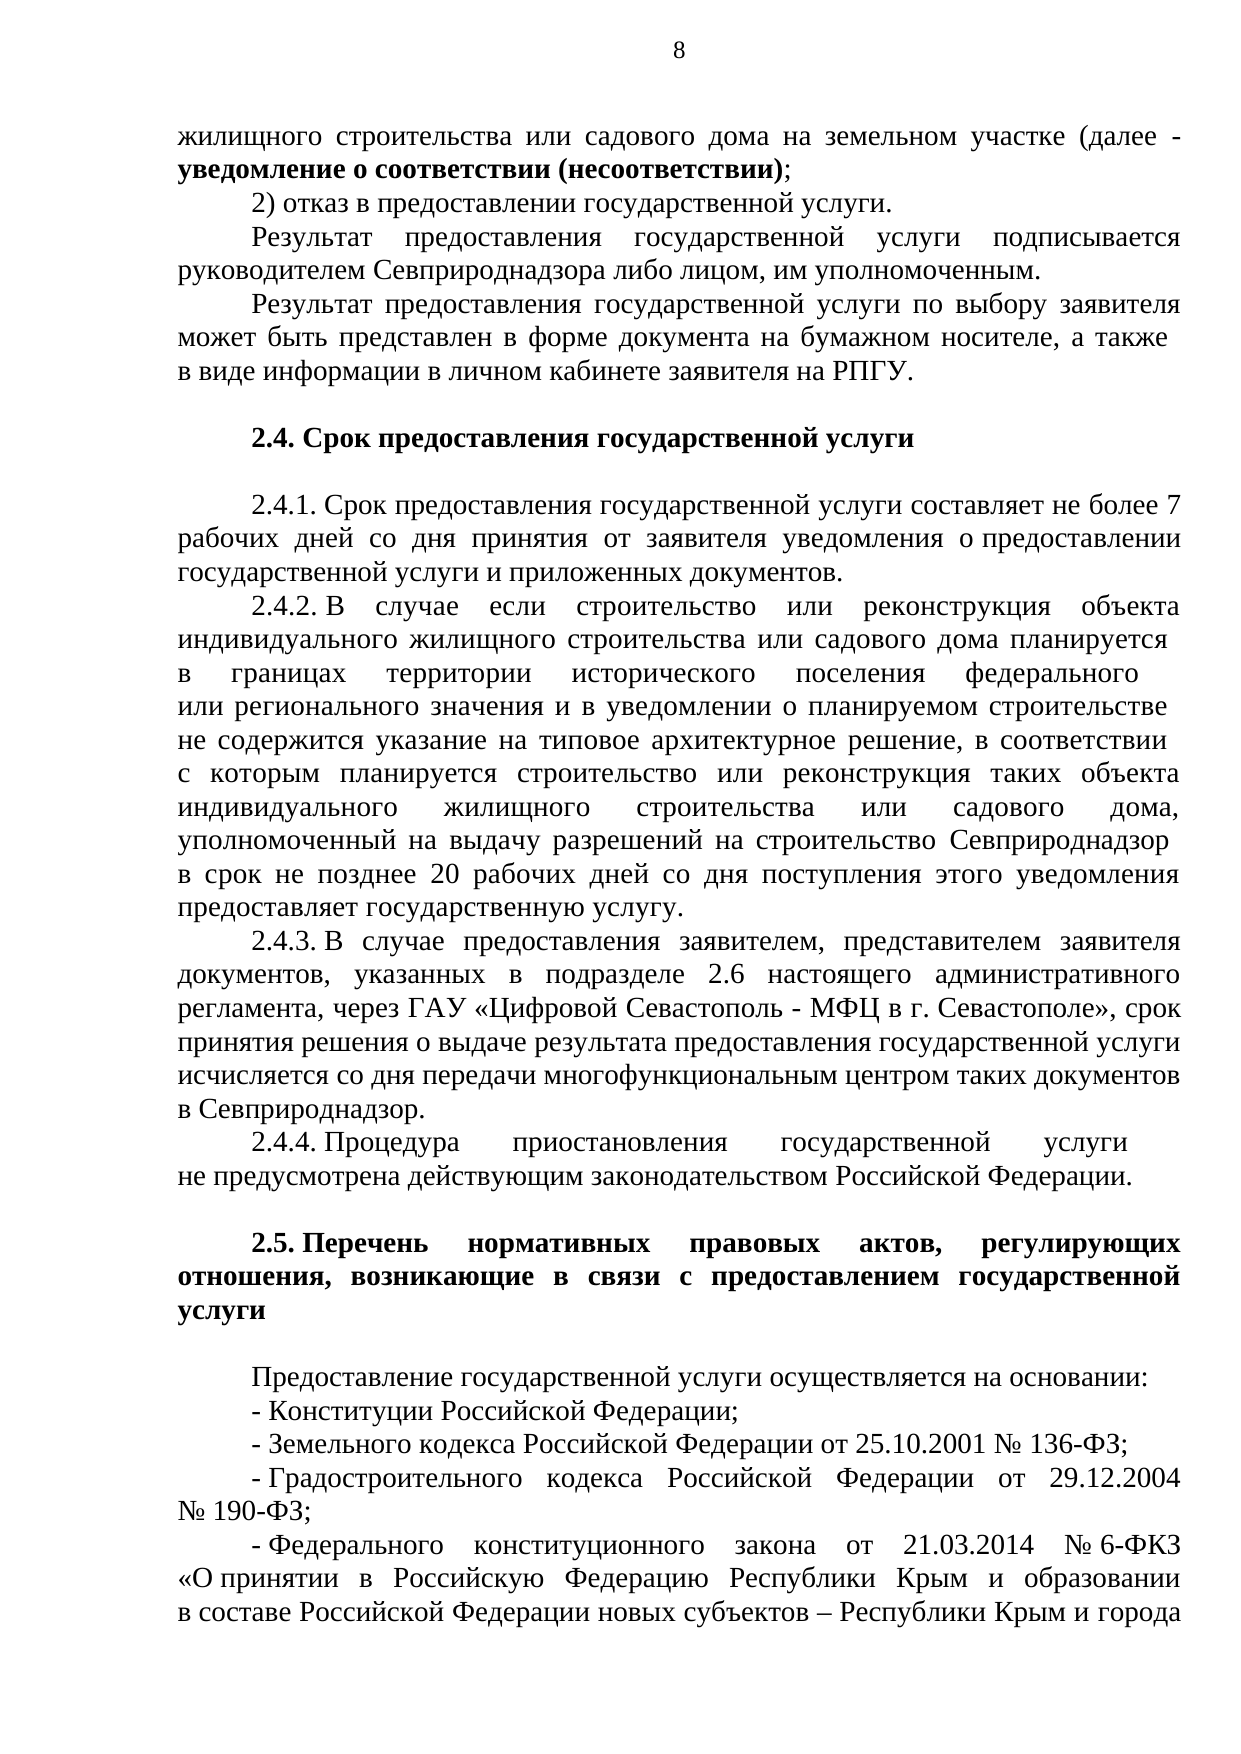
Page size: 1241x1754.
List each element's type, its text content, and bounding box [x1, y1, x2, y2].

text Предоставление государственной услуги осуществляется на основании: [177, 1359, 1181, 1393]
text Результат предоставления государственной услуги подписывается руководителем Севприроднадзора либо лицом, им уполномоченным. [177, 219, 1181, 286]
text 2.4.3. В случае предоставления заявителем, представителем заявителя документов, указанных в подразделе 2.6 настоящего административного регламента, через ГАУ «Цифровой Севастополь - МФЦ в г. Севастополе», срок принятия решения о выдаче результата предоставления государственной услуги исчисляется со дня передачи многофункциональным центром таких документов в Севприроднадзор. [177, 923, 1181, 1124]
text Результат предоставления государственной услуги по выбору заявителя может быть представлен в форме документа на бумажном носителе, а также в виде информации в личном кабинете заявителя на РПГУ. [177, 286, 1181, 386]
text 2.4.2. В случае если строительство или реконструкция объекта индивидуального жилищного строительства или садового дома планируется в границах территории исторического поселения федерального или регионального значения и в уведомлении о планируемом строительстве не содержится указание на типовое архитектурное решение, в соответствии с которым планируется строительство или реконструкция таких объекта индивидуального жилищного строительства или садового дома, уполномоченный на выдачу разрешений на строительство Севприроднадзор в срок не позднее 20 рабочих дней со дня поступления этого уведомления предоставляет государственную услугу. [177, 588, 1181, 923]
text - Конституции Российской Федерации; [177, 1393, 1181, 1426]
text 2.4.1. Срок предоставления государственной услуги составляет не более 7 рабочих дней со дня принятия от заявителя уведомления о предоставлении государственной услуги и приложенных документов. [177, 487, 1181, 588]
text - Земельного кодекса Российской Федерации от 25.10.2001 № 136-ФЗ; [177, 1426, 1181, 1460]
text - Градостроительного кодекса Российской Федерации от 29.12.2004 № 190-ФЗ; [177, 1460, 1181, 1527]
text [177, 118, 1181, 185]
text 2.4.4. Процедура приостановления государственной услуги не предусмотрена действующим законодательством Российской Федерации. [177, 1124, 1181, 1191]
title 2.5. Перечень нормативных правовых актов, регулирующих отношения, возникающие в связи с предоставлением государственной услуги [177, 1225, 1181, 1326]
text 2) отказ в предоставлении государственной услуги. [177, 185, 1181, 219]
title 2.4. Срок предоставления государственной услуги [177, 420, 1181, 453]
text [177, 1527, 1181, 1627]
